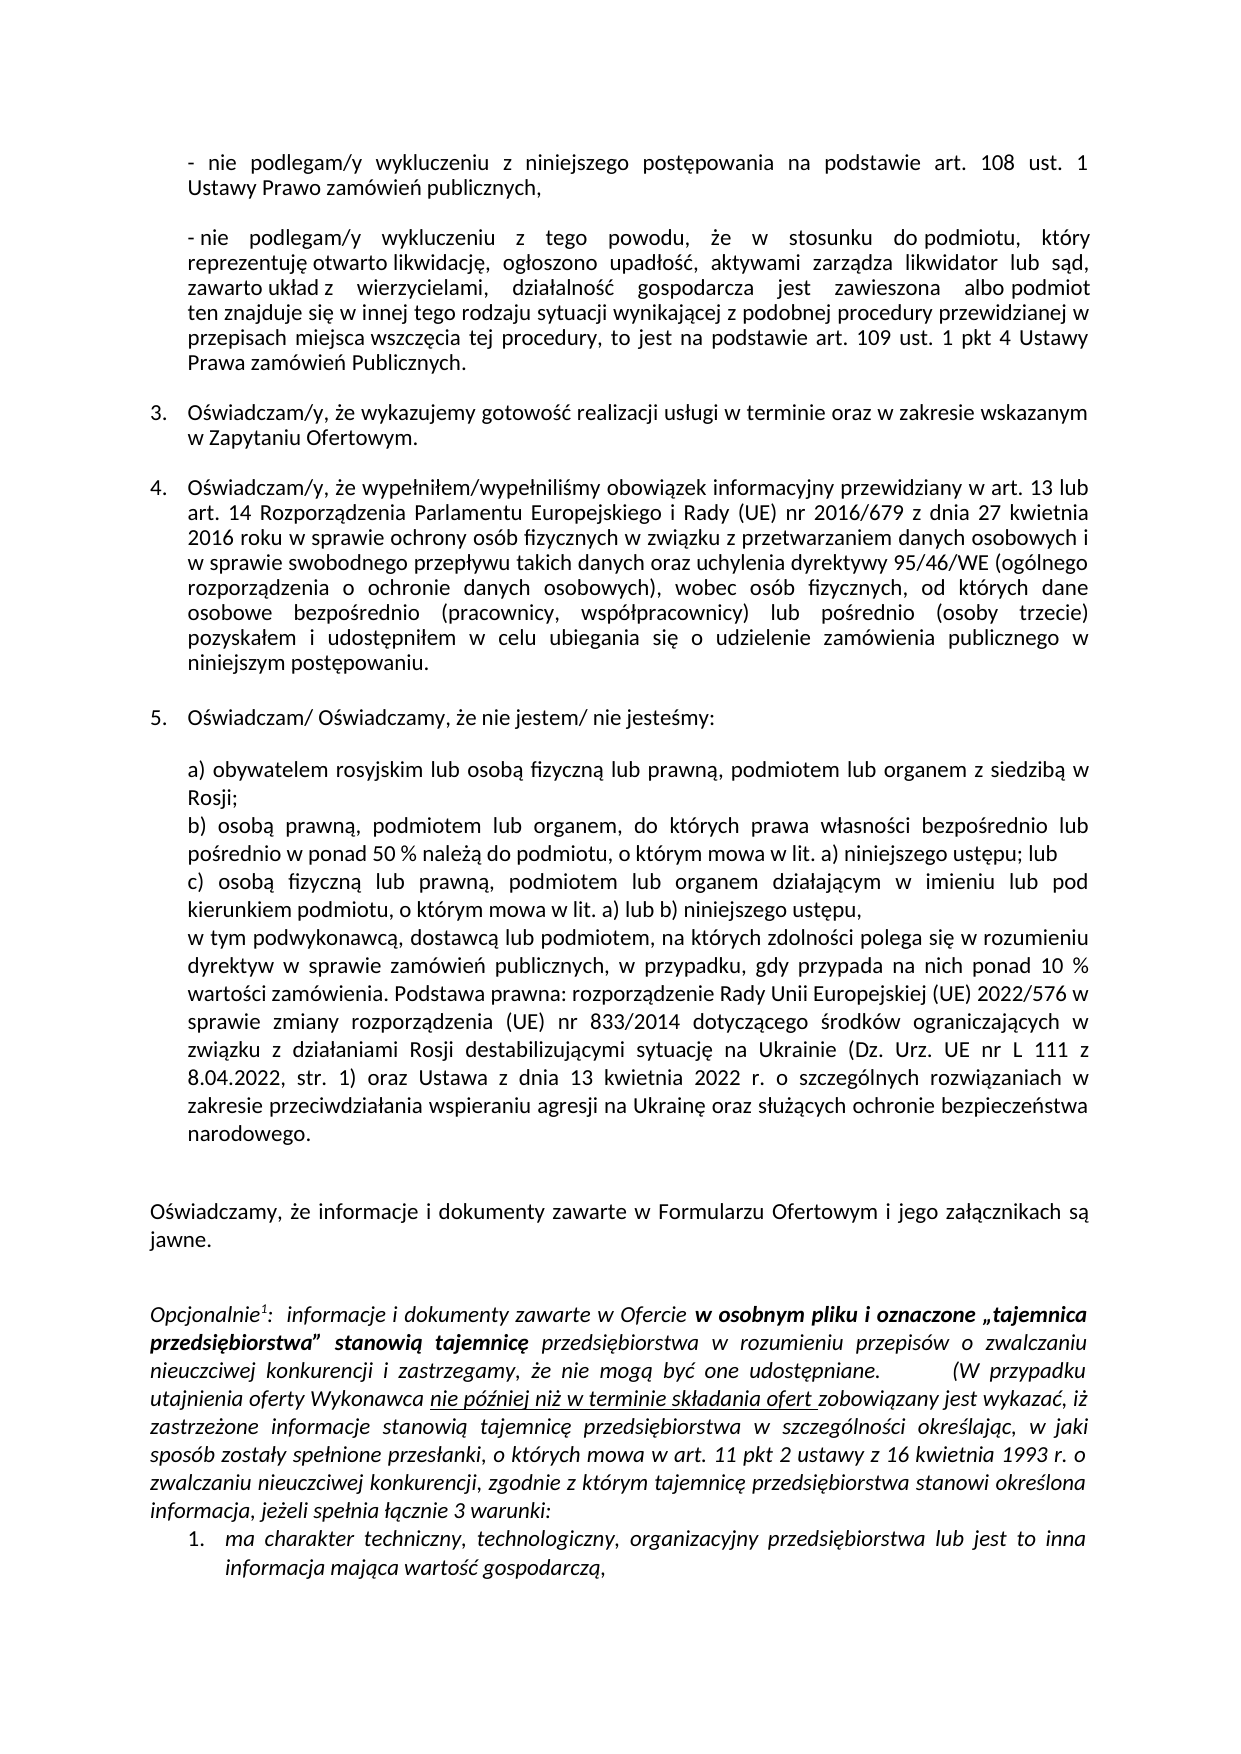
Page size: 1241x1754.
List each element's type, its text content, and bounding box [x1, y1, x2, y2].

list Oświadczam/y, że wypełniłem/wypełniliśmy obowiązek informacyjny przewidziany w art. 13 lub art. 14 Rozporządzenia Parlamentu Europejskiego i Rady (UE) nr 2016/679 z dnia 27 kwietnia 2016 roku w sprawie ochrony osób fizycznych w związku z przetwarzaniem danych osobowych i w sprawie swobodnego przepływu takich danych oraz uchylenia dyrektywy 95/46/WE (ogólnego rozporządzenia o ochronie danych osobowych), wobec osób fizycznych, od których dane osobowe bezpośrednio (pracownicy, współpracownicy) lub pośrednio (osoby trzecie) pozyskałem i udostępniłem w celu ubiegania się o udzielenie zamówienia publicznego w niniejszym postępowaniu. [150, 475, 1090, 675]
text b) osobą prawną, podmiotem lub organem, do których prawa własności bezpośrednio lub pośrednio w ponad 50 % należą do podmiotu, o którym mowa w lit. a) niniejszego ustępu; lub [187, 811, 1090, 867]
text Oświadczamy, że informacje i dokumenty zawarte w Formularzu Ofertowym i jego załącznikach są jawne. [150, 1197, 1090, 1253]
text a) obywatelem rosyjskim lub osobą fizyczną lub prawną, podmiotem lub organem z siedzibą w Rosji; [187, 755, 1090, 811]
text - nie podlegam/y wykluczeniu z niniejszego postępowania na podstawie art. 108 ust. 1 Ustawy Prawo zamówień publicznych, [187, 150, 1090, 200]
text Opcjonalnie1: informacje i dokumenty zawarte w Ofercie w osobnym pliku i oznaczone „tajemnica przedsiębiorstwa” stanowią tajemnicę przedsiębiorstwa w rozumieniu przepisów o zwalczaniu nieuczciwej konkurencji i zastrzegamy, że nie mogą być one udostępniane. (W przypadku utajnienia oferty Wykonawca nie później niż w terminie składania ofert zobowiązany jest wykazać, iż zastrzeżone informacje stanowią tajemnicę przedsiębiorstwa w szczególności określając, w jaki sposób zostały spełnione przesłanki, o których mowa w art. 11 pkt 2 ustawy z 16 kwietnia 1993 r. o zwalczaniu nieuczciwej konkurencji, zgodnie z którym tajemnicę przedsiębiorstwa stanowi określona informacja, jeżeli spełnia łącznie 3 warunki: [150, 1300, 1090, 1524]
list ma charakter techniczny, technologiczny, organizacyjny przedsiębiorstwa lub jest to inna informacja mająca wartość gospodarczą, [187, 1524, 1090, 1581]
list Oświadczam/ Oświadczamy, że nie jestem/ nie jesteśmy: [150, 705, 1090, 730]
text - nie podlegam/y wykluczeniu z tego powodu, że w stosunku do podmiotu, który reprezentuję otwarto likwidację, ogłoszono upadłość, aktywami zarządza likwidator lub sąd, zawarto układ z wierzycielami, działalność gospodarcza jest zawieszona albo podmiot ten znajduje się w innej tego rodzaju sytuacji wynikającej z podobnej procedury przewidzianej w przepisach miejsca wszczęcia tej procedury, to jest na podstawie art. 109 ust. 1 pkt 4 Ustawy Prawa zamówień Publicznych. [187, 225, 1090, 375]
list Oświadczam/y, że wykazujemy gotowość realizacji usługi w terminie oraz w zakresie wskazanym w Zapytaniu Ofertowym. [150, 400, 1090, 450]
text c) osobą fizyczną lub prawną, podmiotem lub organem działającym w imieniu lub pod kierunkiem podmiotu, o którym mowa w lit. a) lub b) niniejszego ustępu, [187, 867, 1090, 923]
text w tym podwykonawcą, dostawcą lub podmiotem, na których zdolności polega się w rozumieniu dyrektyw w sprawie zamówień publicznych, w przypadku, gdy przypada na nich ponad 10 % wartości zamówienia. Podstawa prawna: rozporządzenie Rady Unii Europejskiej (UE) 2022/576 w sprawie zmiany rozporządzenia (UE) nr 833/2014 dotyczącego środków ograniczających w związku z działaniami Rosji destabilizującymi sytuację na Ukrainie (Dz. Urz. UE nr L 111 z 8.04.2022, str. 1) oraz Ustawa z dnia 13 kwietnia 2022 r. o szczególnych rozwiązaniach w zakresie przeciwdziałania wspieraniu agresji na Ukrainę oraz służących ochronie bezpieczeństwa narodowego. [187, 923, 1090, 1147]
